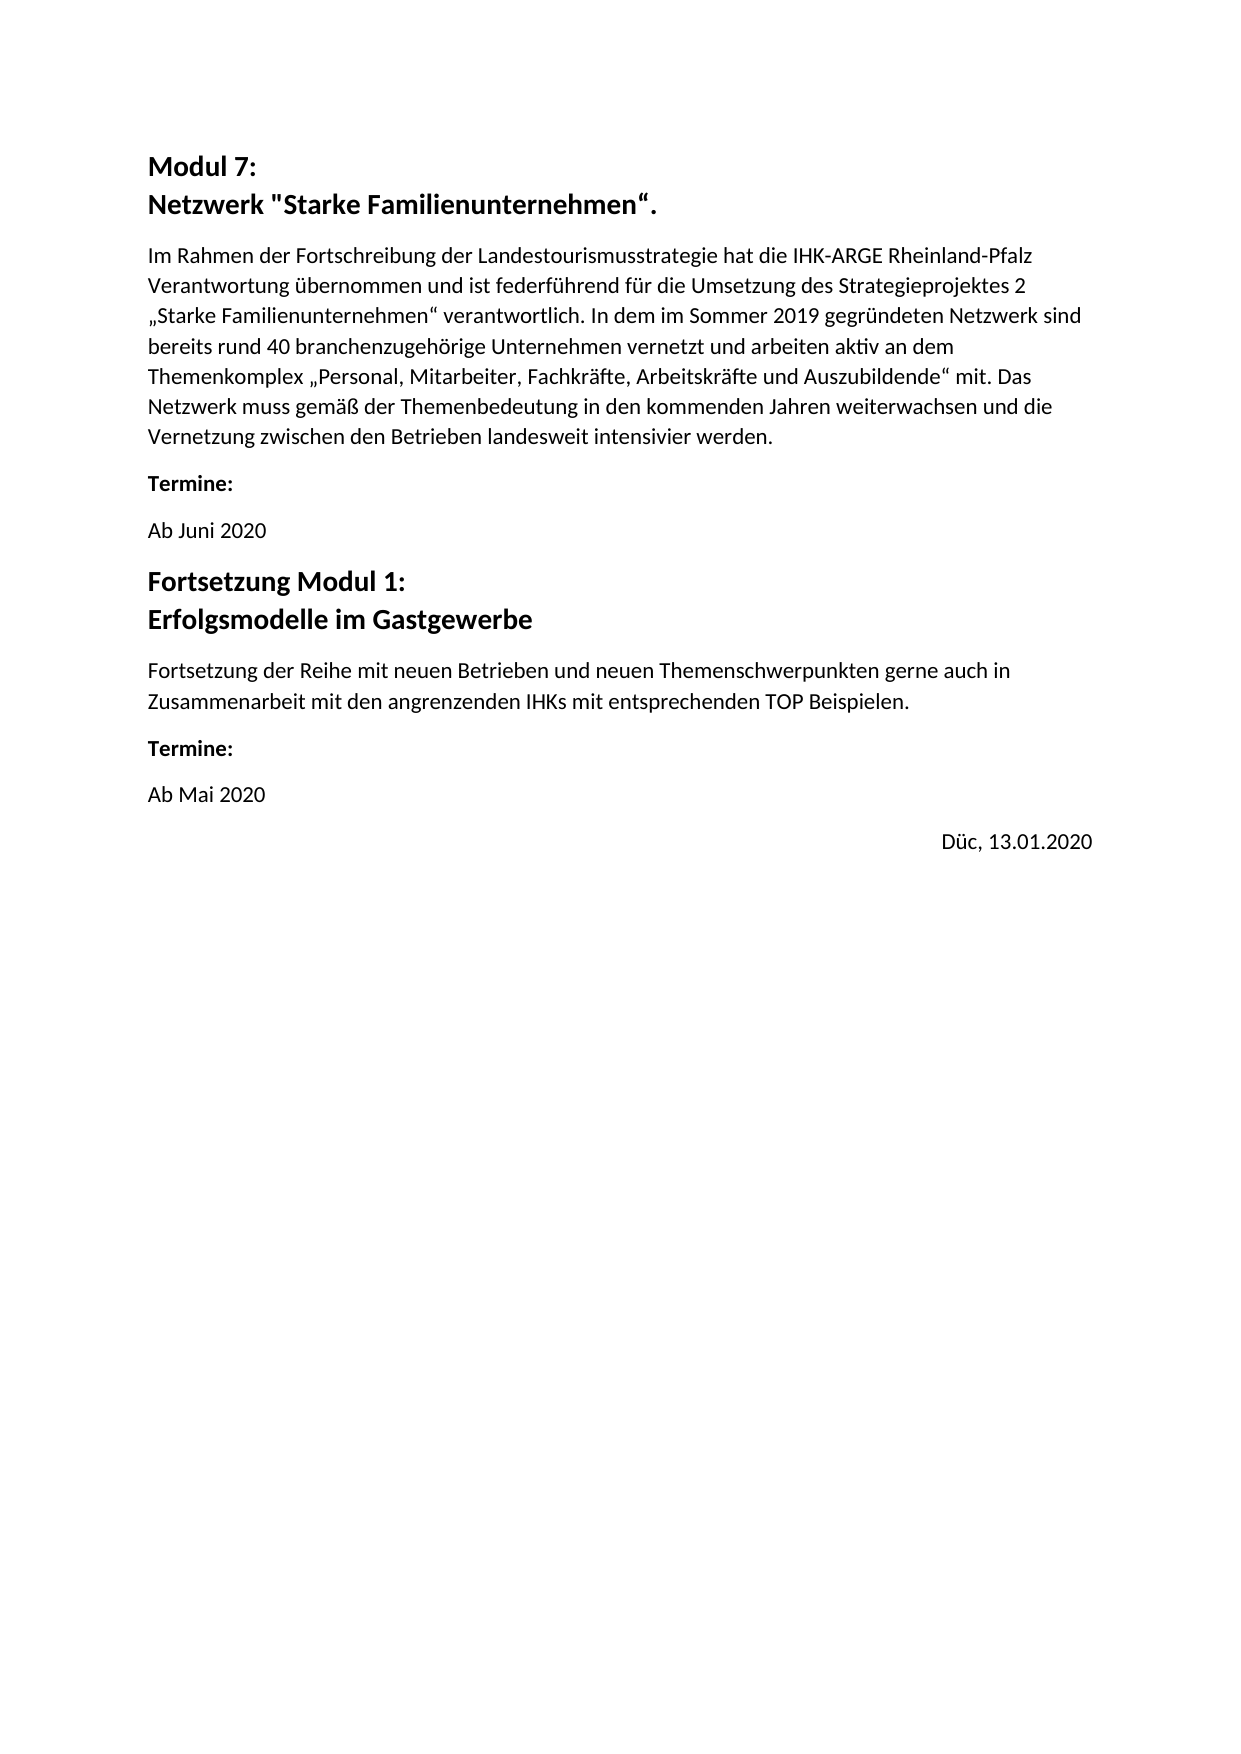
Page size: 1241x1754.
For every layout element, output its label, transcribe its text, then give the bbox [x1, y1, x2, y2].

text Termine: [148, 469, 1093, 497]
text Düc, 13.01.2020 [148, 827, 1093, 855]
text Im Rahmen der Fortschreibung der Landestourismusstrategie hat die IHK-ARGE Rheinland-Pfalz Verantwortung übernommen und ist federführend für die Umsetzung des Strategieprojektes 2 „Starke Familienunternehmen“ verantwortlich. In dem im Sommer 2019 gegründeten Netzwerk sind bereits rund 40 branchenzugehörige Unternehmen vernetzt und arbeiten aktiv an dem Themenkomplex „Personal, Mitarbeiter, Fachkräfte, Arbeitskräfte und Auszubildende“ mit. Das Netzwerk muss gemäß der Themenbedeutung in den kommenden Jahren weiterwachsen und die Vernetzung zwischen den Betrieben landesweit intensivier werden. [148, 241, 1093, 450]
text Ab Mai 2020 [148, 781, 1093, 808]
text Termine: [148, 734, 1093, 762]
text Fortsetzung der Reihe mit neuen Betrieben und neuen Themenschwerpunkten gerne auch in Zusammenarbeit mit den angrenzenden IHKs mit entsprechenden TOP Beispielen. [148, 657, 1093, 715]
text Modul 7: Netzwerk "Starke Familienunternehmen“. [148, 148, 1093, 222]
text Fortsetzung Modul 1: Erfolgsmodelle im Gastgewerbe [148, 563, 1093, 637]
text Ab Juni 2020 [148, 516, 1093, 544]
